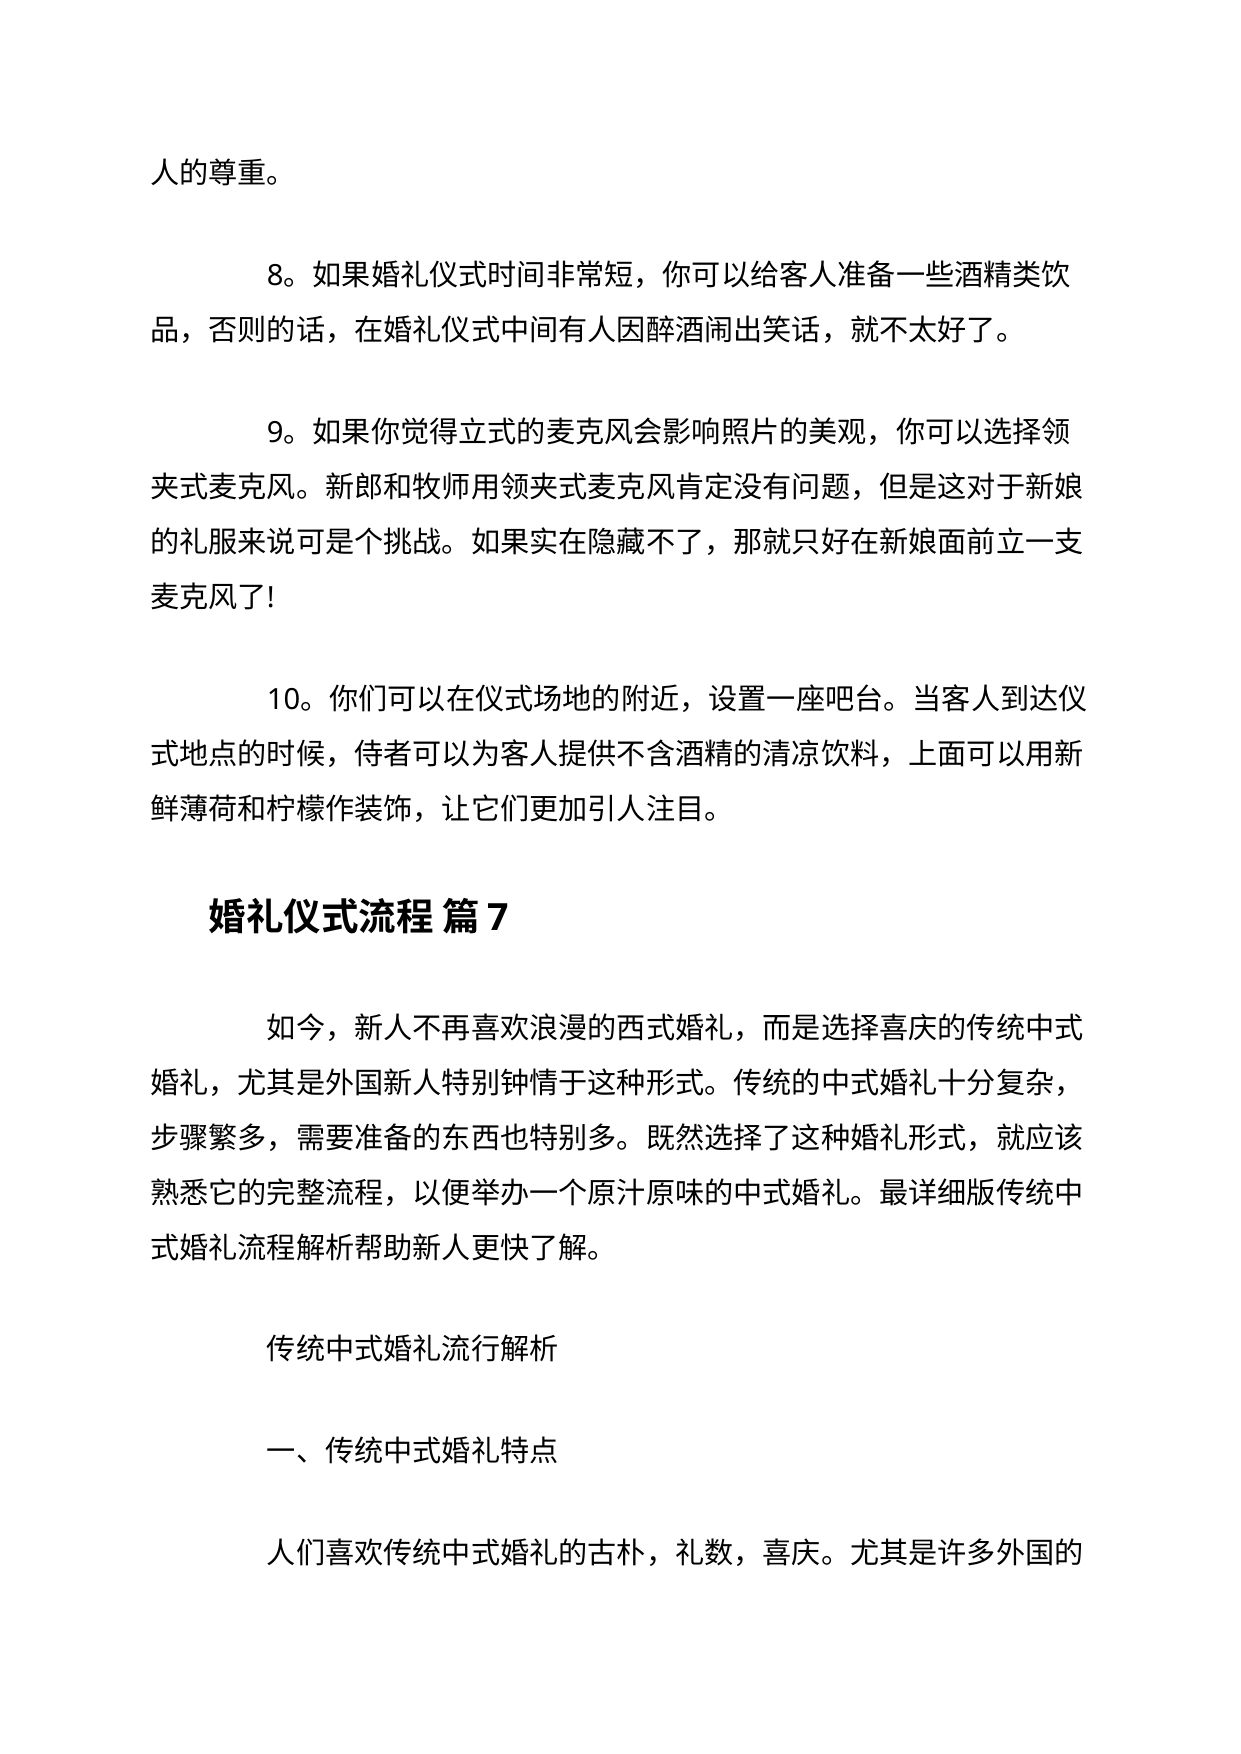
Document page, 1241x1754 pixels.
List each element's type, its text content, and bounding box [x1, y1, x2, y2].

text 如今，新人不再喜欢浪漫的西式婚礼，而是选择喜庆的传统中式婚礼，尤其是外国新人特别钟情于这种形式。传统的中式婚礼十分复杂，步骤繁多，需要准备的东西也特别多。既然选择了这种婚礼形式，就应该熟悉它的完整流程，以便举办一个原汁原味的中式婚礼。最详细版传统中式婚礼流程解析帮助新人更快了解。 [150, 1004, 1090, 1266]
text 10。你们可以在仪式场地的附近，设置一座吧台。当客人到达仪式地点的时候，侍者可以为客人提供不含酒精的清凉饮料，上面可以用新鲜薄荷和柠檬作装饰，让它们更加引人注目。 [150, 675, 1090, 827]
text 8。如果婚礼仪式时间非常短，你可以给客人准备一些酒精类饮品，否则的话，在婚礼仪式中间有人因醉酒闹出笑话，就不太好了。 [150, 252, 1090, 349]
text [150, 150, 1090, 192]
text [150, 1529, 1090, 1572]
text 9。如果你觉得立式的麦克风会影响照片的美观，你可以选择领夹式麦克风。新郎和牧师用领夹式麦克风肯定没有问题，但是这对于新娘的礼服来说可是个挑战。如果实在隐藏不了，那就只好在新娘面前立一支麦克风了! [150, 408, 1090, 616]
text 一、传统中式婚礼特点 [150, 1428, 1090, 1470]
text 婚礼仪式流程 篇7 [150, 887, 1090, 941]
text 传统中式婚礼流行解析 [150, 1326, 1090, 1368]
